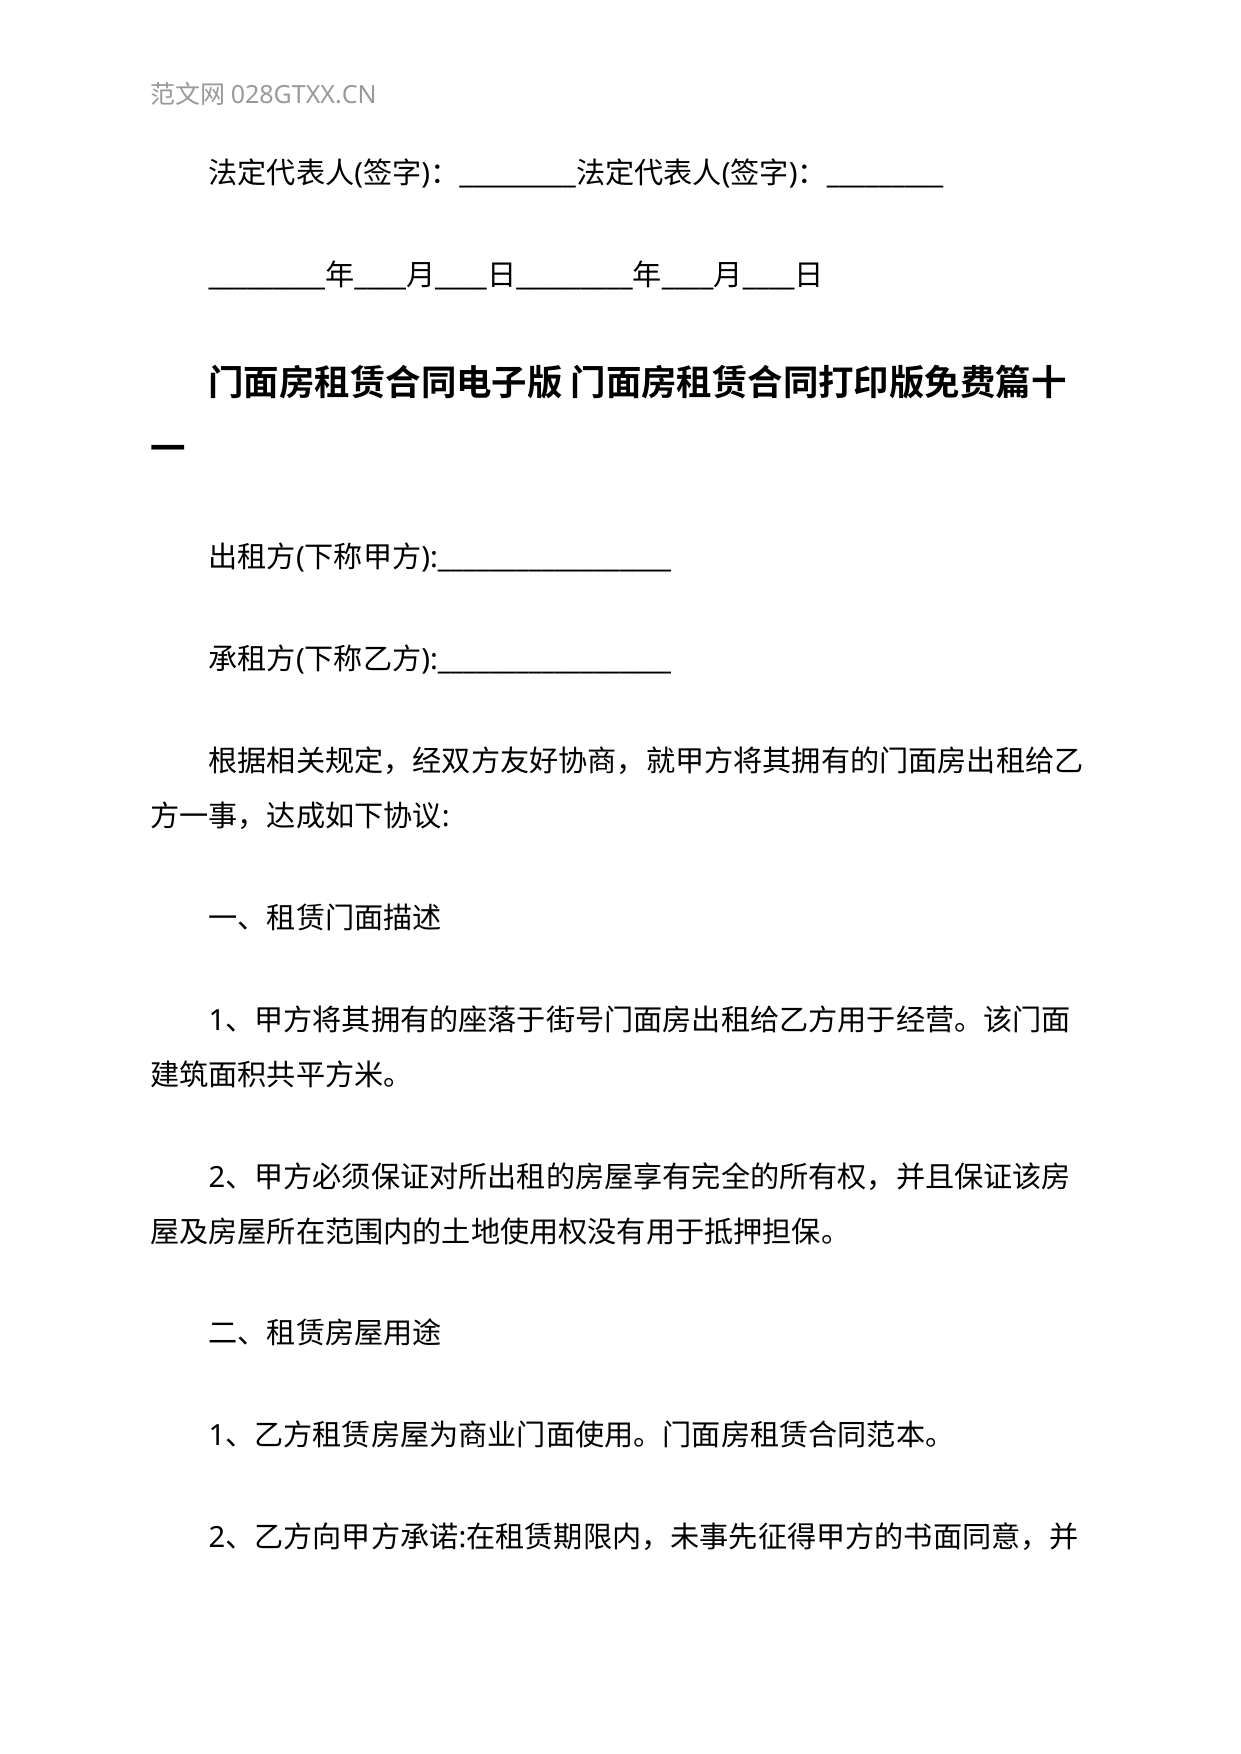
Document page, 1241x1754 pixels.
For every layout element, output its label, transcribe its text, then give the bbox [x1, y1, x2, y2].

text 1、甲方将其拥有的座落于街号门面房出租给乙方用于经营。该门面建筑面积共平方米。 [150, 997, 1090, 1094]
text 1、乙方租赁房屋为商业门面使用。门面房租赁合同范本。 [150, 1412, 1090, 1454]
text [150, 1514, 1090, 1556]
text 根据相关规定，经双方友好协商，就甲方将其拥有的门面房出租给乙方一事，达成如下协议: [150, 738, 1090, 835]
text 承租方(下称乙方):__________________ [150, 636, 1090, 678]
text 一、租赁门面描述 [150, 895, 1090, 937]
text 2、甲方必须保证对所出租的房屋享有完全的所有权，并且保证该房屋及房屋所在范围内的土地使用权没有用于抵押担保。 [150, 1153, 1090, 1251]
text 二、租赁房屋用途 [150, 1310, 1090, 1352]
text 门面房租赁合同电子版 门面房租赁合同打印版免费篇十一 [150, 354, 1090, 472]
text 法定代表人(签字)：_________法定代表人(签字)：_________ [150, 150, 1090, 192]
text _________年____月____日_________年____月____日 [150, 252, 1090, 294]
text 出租方(下称甲方):__________________ [150, 534, 1090, 576]
